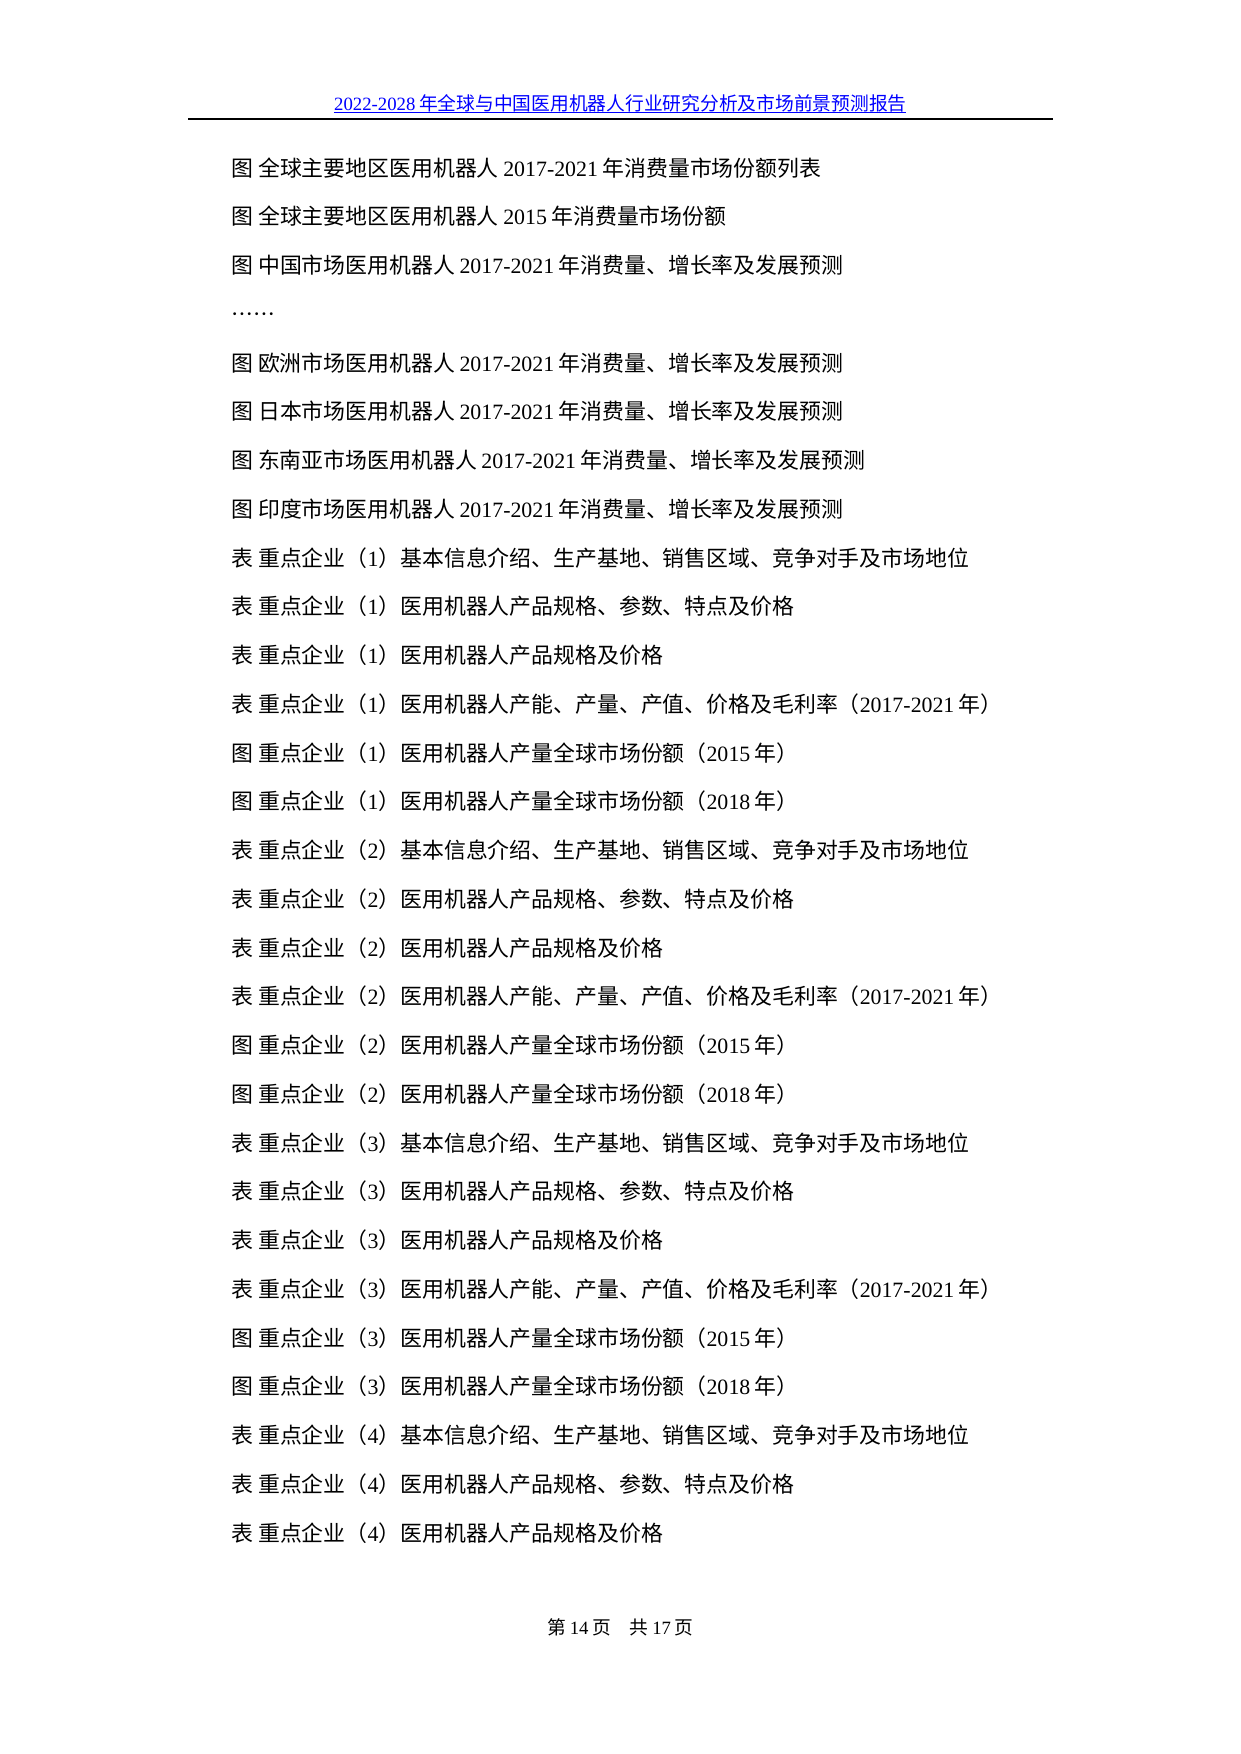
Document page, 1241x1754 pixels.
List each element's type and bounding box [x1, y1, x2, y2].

text [187, 150, 1053, 1548]
